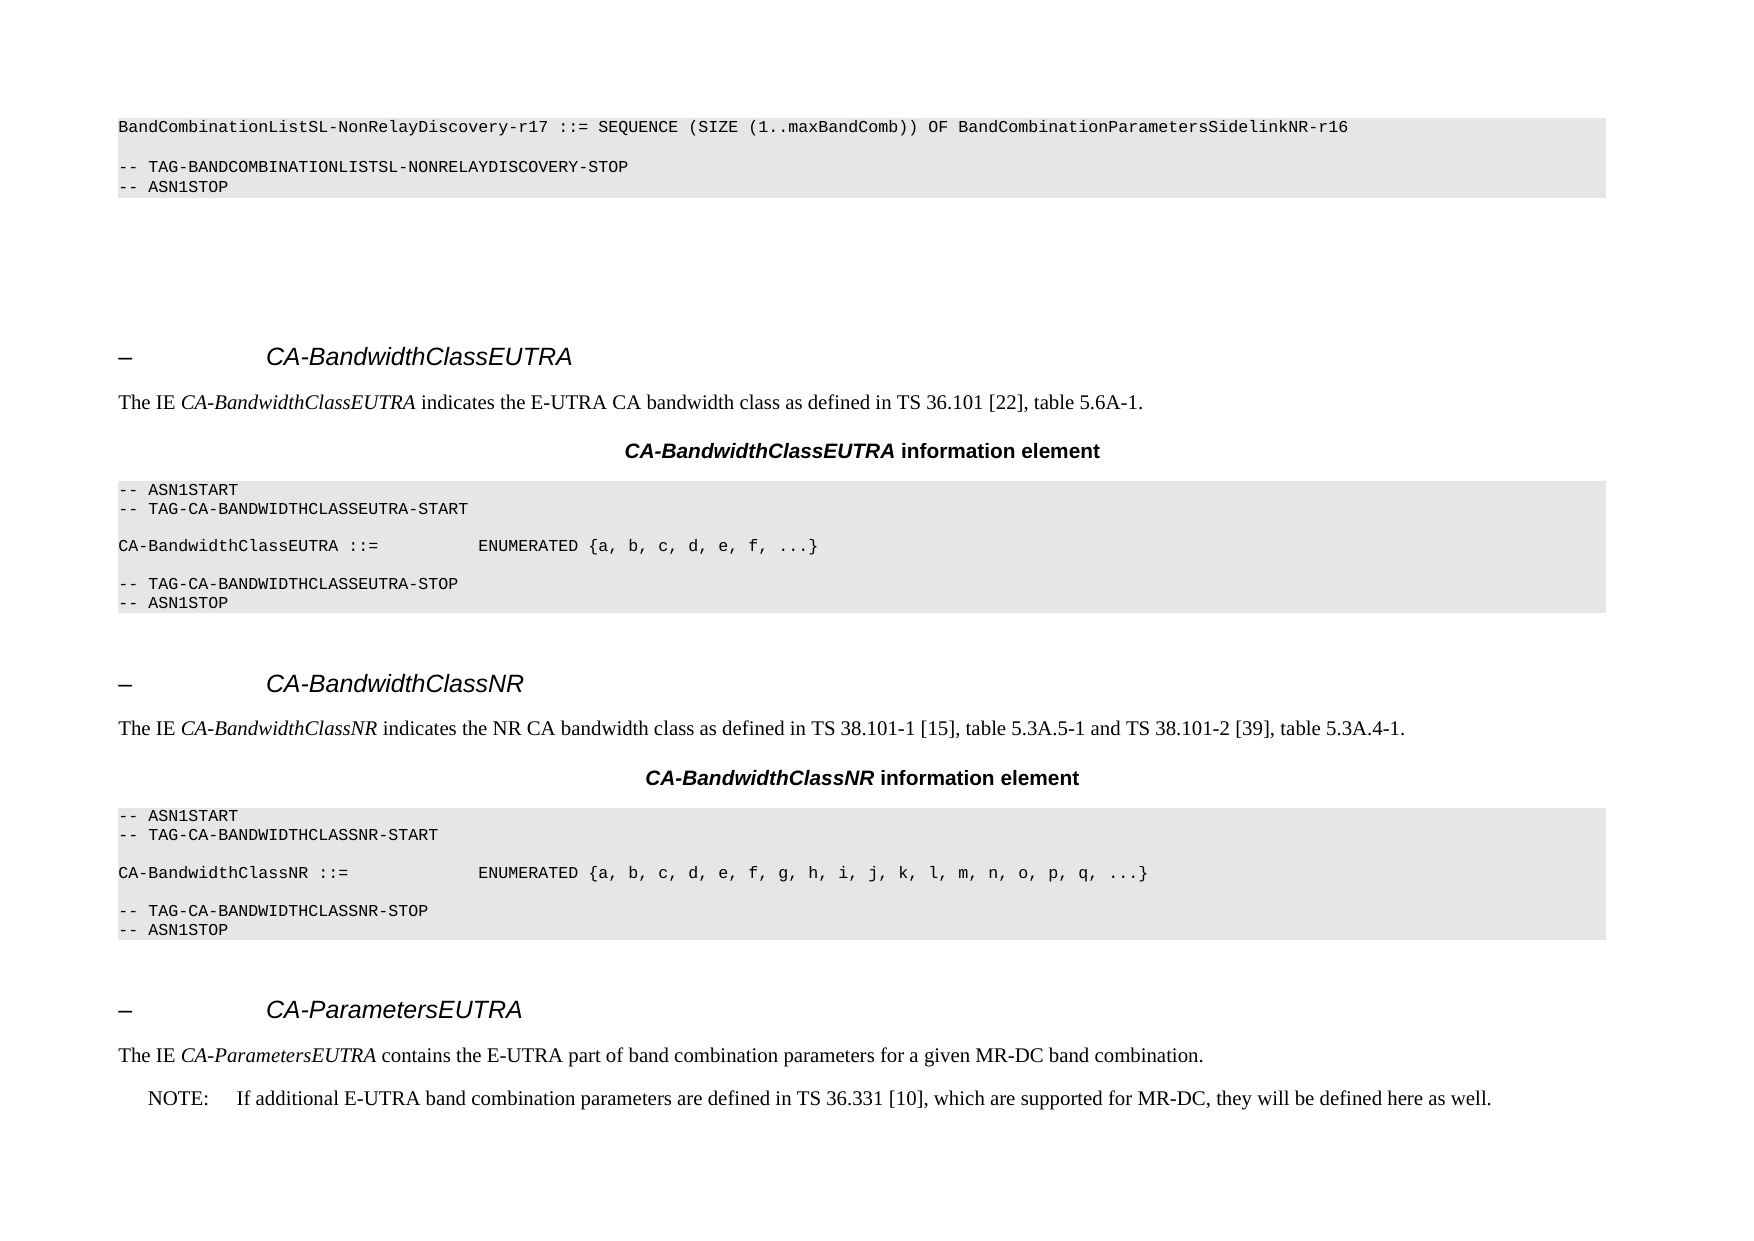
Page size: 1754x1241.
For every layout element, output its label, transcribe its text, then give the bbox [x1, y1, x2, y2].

text -- TAG-BANDCOMBINATIONLISTSL-NONRELAYDISCOVERY-STOP [118, 159, 1606, 178]
text -- ASN1STOP [118, 594, 1606, 613]
text -- TAG-CA-BANDWIDTHCLASSNR-STOP [118, 902, 1606, 921]
text CA-BandwidthClassEUTRA information element [118, 439, 1606, 463]
text -- TAG-CA-BANDWIDTHCLASSEUTRA-STOP [118, 576, 1606, 594]
text CA-BandwidthClassNR ::= ENUMERATED {a, b, c, d, e, f, g, h, i, j, k, l, m, n, o, p, q, ...} [118, 864, 1606, 883]
text The IE CA-BandwidthClassNR indicates the NR CA bandwidth class as defined in TS 38.101-1 [15], table 5.3A.5-1 and TS 38.101-2 [39], table 5.3A.4-1. [118, 716, 1606, 740]
text -- ASN1START [118, 808, 1606, 827]
text – CA-ParametersEUTRA [118, 995, 1606, 1024]
text CA-BandwidthClassEUTRA ::= ENUMERATED {a, b, c, d, e, f, ...} [118, 538, 1606, 557]
text NOTE: If additional E-UTRA band combination parameters are defined in TS 36.331 [10], which are supported for MR-DC, they will be defined here as well. [148, 1086, 1606, 1110]
text -- TAG-CA-BANDWIDTHCLASSEUTRA-START [118, 500, 1606, 519]
text CA-BandwidthClassNR information element [118, 765, 1606, 789]
text The IE CA-ParametersEUTRA contains the E-UTRA part of band combination parameters for a given MR-DC band combination. [118, 1043, 1606, 1067]
text The IE CA-BandwidthClassEUTRA indicates the E-UTRA CA bandwidth class as defined in TS 36.101 [22], table 5.6A-1. [118, 390, 1606, 414]
text – CA-BandwidthClassEUTRA [118, 342, 1606, 371]
text -- ASN1STOP [118, 921, 1606, 940]
text BandCombinationListSL-NonRelayDiscovery-r17 ::= SEQUENCE (SIZE (1..maxBandComb)) OF BandCombinationParametersSidelinkNR-r16 [118, 118, 1606, 137]
text -- TAG-CA-BANDWIDTHCLASSNR-START [118, 827, 1606, 846]
text -- ASN1START [118, 481, 1606, 500]
text – CA-BandwidthClassNR [118, 669, 1606, 697]
text -- ASN1STOP [118, 179, 1606, 198]
